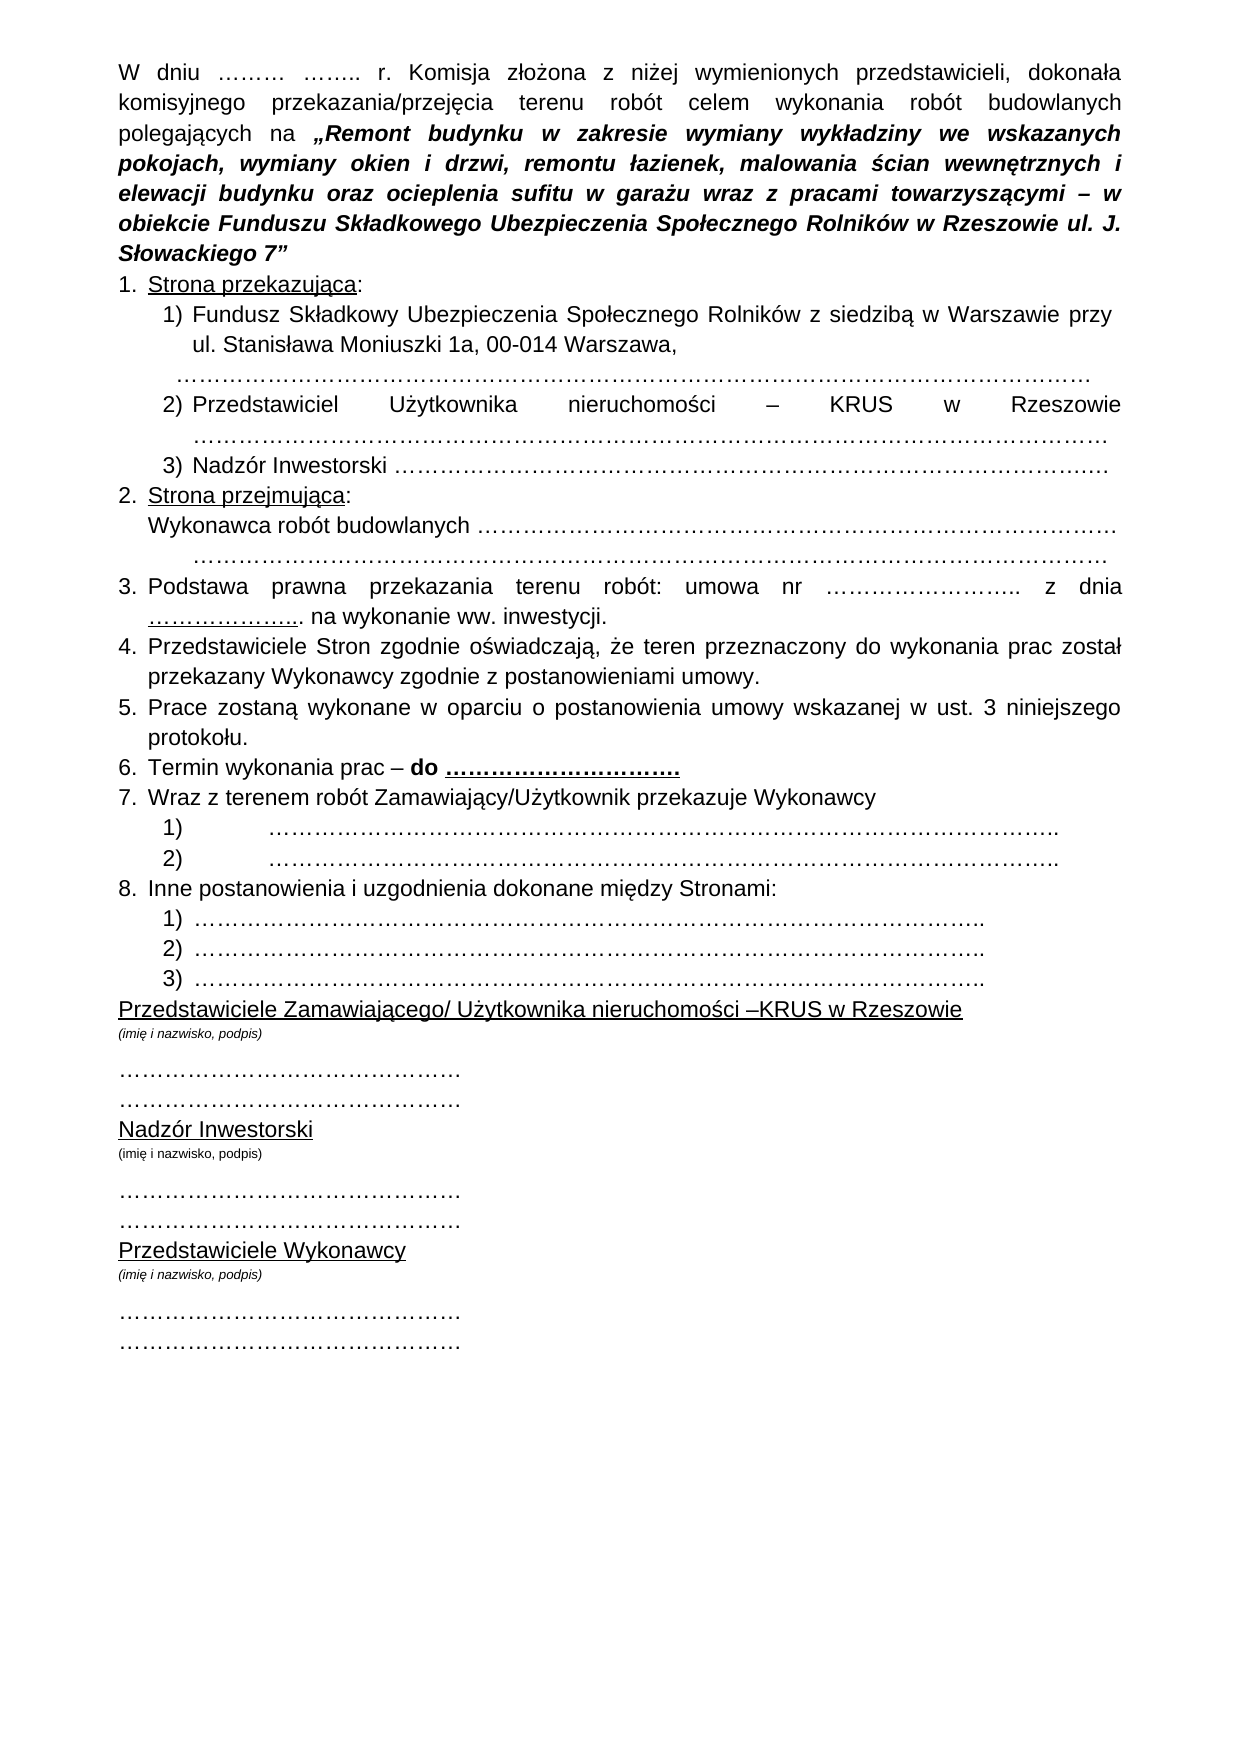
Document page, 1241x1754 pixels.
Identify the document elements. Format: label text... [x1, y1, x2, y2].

text (imię i nazwisko, podpis) [118, 1147, 1122, 1173]
text ……………………………………… [118, 1177, 1122, 1203]
text ……………………………………… [118, 1207, 1122, 1233]
text Wykonawca robót budowlanych ………………………………………………………………………… [148, 512, 1122, 538]
list Inne postanowienia i uzgodnienia dokonane między Stronami: [118, 875, 1122, 901]
list ………………………………………………………………………………………….. [162, 814, 1122, 841]
list Podstawa prawna przekazania terenu robót: umowa nr …………………….. z dnia ………………... na wykonanie ww. inwestycji. [118, 573, 1122, 629]
text W dniu ……… …….. r. Komisja złożona z niżej wymienionych przedstawicieli, dokonała komisyjnego przekazania/przejęcia terenu robót celem wykonania robót budowlanych polegających na „Remont budynku w zakresie wymiany wykładziny we wskazanych pokojach, wymiany okien i drzwi, remontu łazienek, malowania ścian wewnętrznych i elewacji budynku oraz ocieplenia sufitu w garażu wraz z pracami towarzyszącymi – w obiekcie Funduszu Składkowego Ubezpieczenia Społecznego Rolników w Rzeszowie ul. J. Słowackiego 7” [118, 59, 1122, 267]
text Nadzór Inwestorski [118, 1116, 1122, 1143]
list Wraz z terenem robót Zamawiający/Użytkownik przekazuje Wykonawcy [118, 784, 1122, 810]
text ……………………………………… [118, 1298, 1122, 1324]
text Przedstawiciele Zamawiającego/ Użytkownika nieruchomości –KRUS w Rzeszowie [118, 996, 1122, 1022]
text ……………………………………… [118, 1086, 1122, 1112]
list Strona przejmująca: [118, 482, 1122, 508]
list Fundusz Składkowy Ubezpieczenia Społecznego Rolników z siedzibą w Warszawie przy ul. Stanisława Moniuszki 1a, 00-014 Warszawa, [162, 301, 1122, 357]
list ………………………………………………………………………………………….. [162, 905, 1122, 931]
list Przedstawiciele Stron zgodnie oświadczają, że teren przeznaczony do wykonania prac został przekazany Wykonawcy zgodnie z postanowieniami umowy. [118, 633, 1122, 689]
text ……………………………………… [118, 1056, 1122, 1082]
text ……………………………………… [118, 1328, 1122, 1354]
list ………………………………………………………………………………………….. [162, 935, 1122, 961]
text Przedstawiciele Wykonawcy [118, 1237, 1122, 1263]
text ………………………………………………………………………………………………………… [192, 542, 1122, 569]
list Termin wykonania prac – do …………………………. [118, 754, 1122, 780]
list Nadzór Inwestorski ……………………………………………………………………………….… [162, 452, 1122, 478]
text ………………………………………………………………………………………………………… [162, 361, 1122, 387]
list ………………………………………………………………………………………….. [162, 965, 1122, 992]
list ………………………………………………………………………………………….. [162, 844, 1122, 871]
list Przedstawiciel Użytkownika nieruchomości – KRUS w Rzeszowie ………………………………………………………………………………………………………… [162, 391, 1122, 448]
text (imię i nazwisko, podpis) [118, 1026, 1122, 1052]
list Strona przekazująca: [118, 271, 1122, 297]
text (imię i nazwisko, podpis) [118, 1267, 1122, 1294]
list Prace zostaną wykonane w oparciu o postanowienia umowy wskazanej w ust. 3 niniejszego protokołu. [118, 693, 1122, 750]
